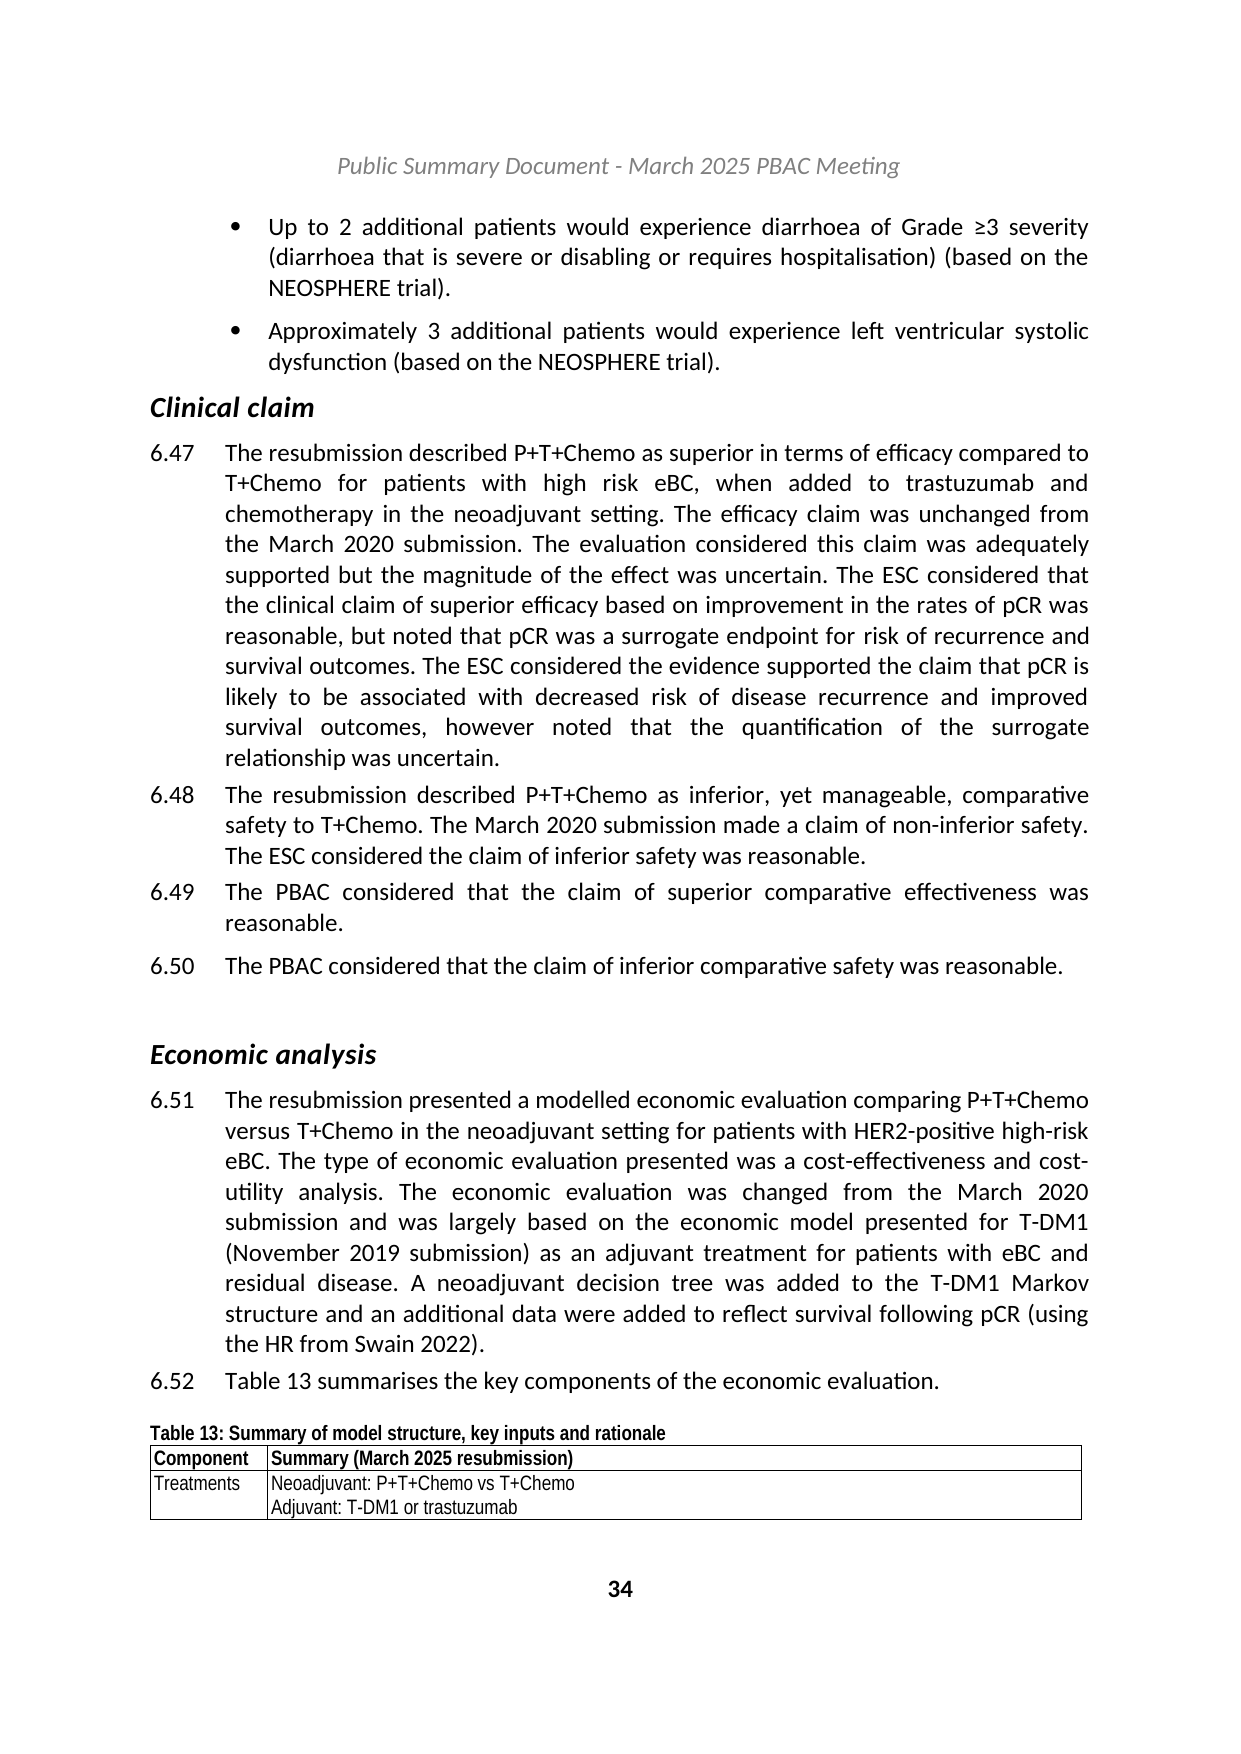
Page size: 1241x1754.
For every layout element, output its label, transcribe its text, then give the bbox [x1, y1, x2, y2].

subtitle Economic analysis [150, 1036, 1090, 1072]
text Table 13: Summary of model structure, key inputs and rationale [150, 1421, 1090, 1445]
list Approximately 3 additional patients would experience left ventricular systolic dysfunction (based on the NEOSPHERE trial). [231, 315, 1090, 376]
table_cell Treatments [151, 1471, 267, 1519]
text Table 13 summarises the key components of the economic evaluation. [150, 1365, 1090, 1396]
table_header Component [151, 1446, 267, 1470]
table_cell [268, 1471, 1081, 1519]
list Up to 2 additional patients would experience diarrhoea of Grade ≥3 severity (diarrhoea that is severe or disabling or requires hospitalisation) (based on the NEOSPHERE trial). [231, 211, 1090, 303]
list The PBAC considered that the claim of superior comparative effectiveness was reasonable. [150, 877, 1090, 938]
text The resubmission described P+T+Chemo as superior in terms of efficacy compared to T+Chemo for patients with high risk eBC, when added to trastuzumab and chemotherapy in the neoadjuvant setting. The efficacy claim was unchanged from the March 2020 submission. The evaluation considered this claim was adequately supported but the magnitude of the effect was uncertain. The ESC considered that the clinical claim of superior efficacy based on improvement in the rates of pCR was reasonable, but noted that pCR was a surrogate endpoint for risk of recurrence and survival outcomes. The ESC considered the evidence supported the claim that pCR is likely to be associated with decreased risk of disease recurrence and improved survival outcomes, however noted that the quantification of the surrogate relationship was uncertain. [150, 437, 1090, 772]
text The resubmission presented a modelled economic evaluation comparing P+T+Chemo versus T+Chemo in the neoadjuvant setting for patients with HER2-positive high-risk eBC. The type of economic evaluation presented was a cost-effectiveness and cost-utility analysis. The economic evaluation was changed from the March 2020 submission and was largely based on the economic model presented for T-DM1 (November 2019 submission) as an adjuvant treatment for patients with eBC and residual disease. A neoadjuvant decision tree was added to the T-DM1 Markov structure and an additional data were added to reflect survival following pCR (using the HR from Swain 2022). [150, 1084, 1090, 1359]
text The resubmission described P+T+Chemo as inferior, yet manageable, comparative safety to T+Chemo. The March 2020 submission made a claim of non-inferior safety. The ESC considered the claim of inferior safety was reasonable. [150, 779, 1090, 870]
subtitle Clinical claim [150, 389, 1090, 424]
list The PBAC considered that the claim of inferior comparative safety was reasonable. [150, 950, 1090, 981]
table_header Summary (March 2025 resubmission) [268, 1446, 1081, 1470]
